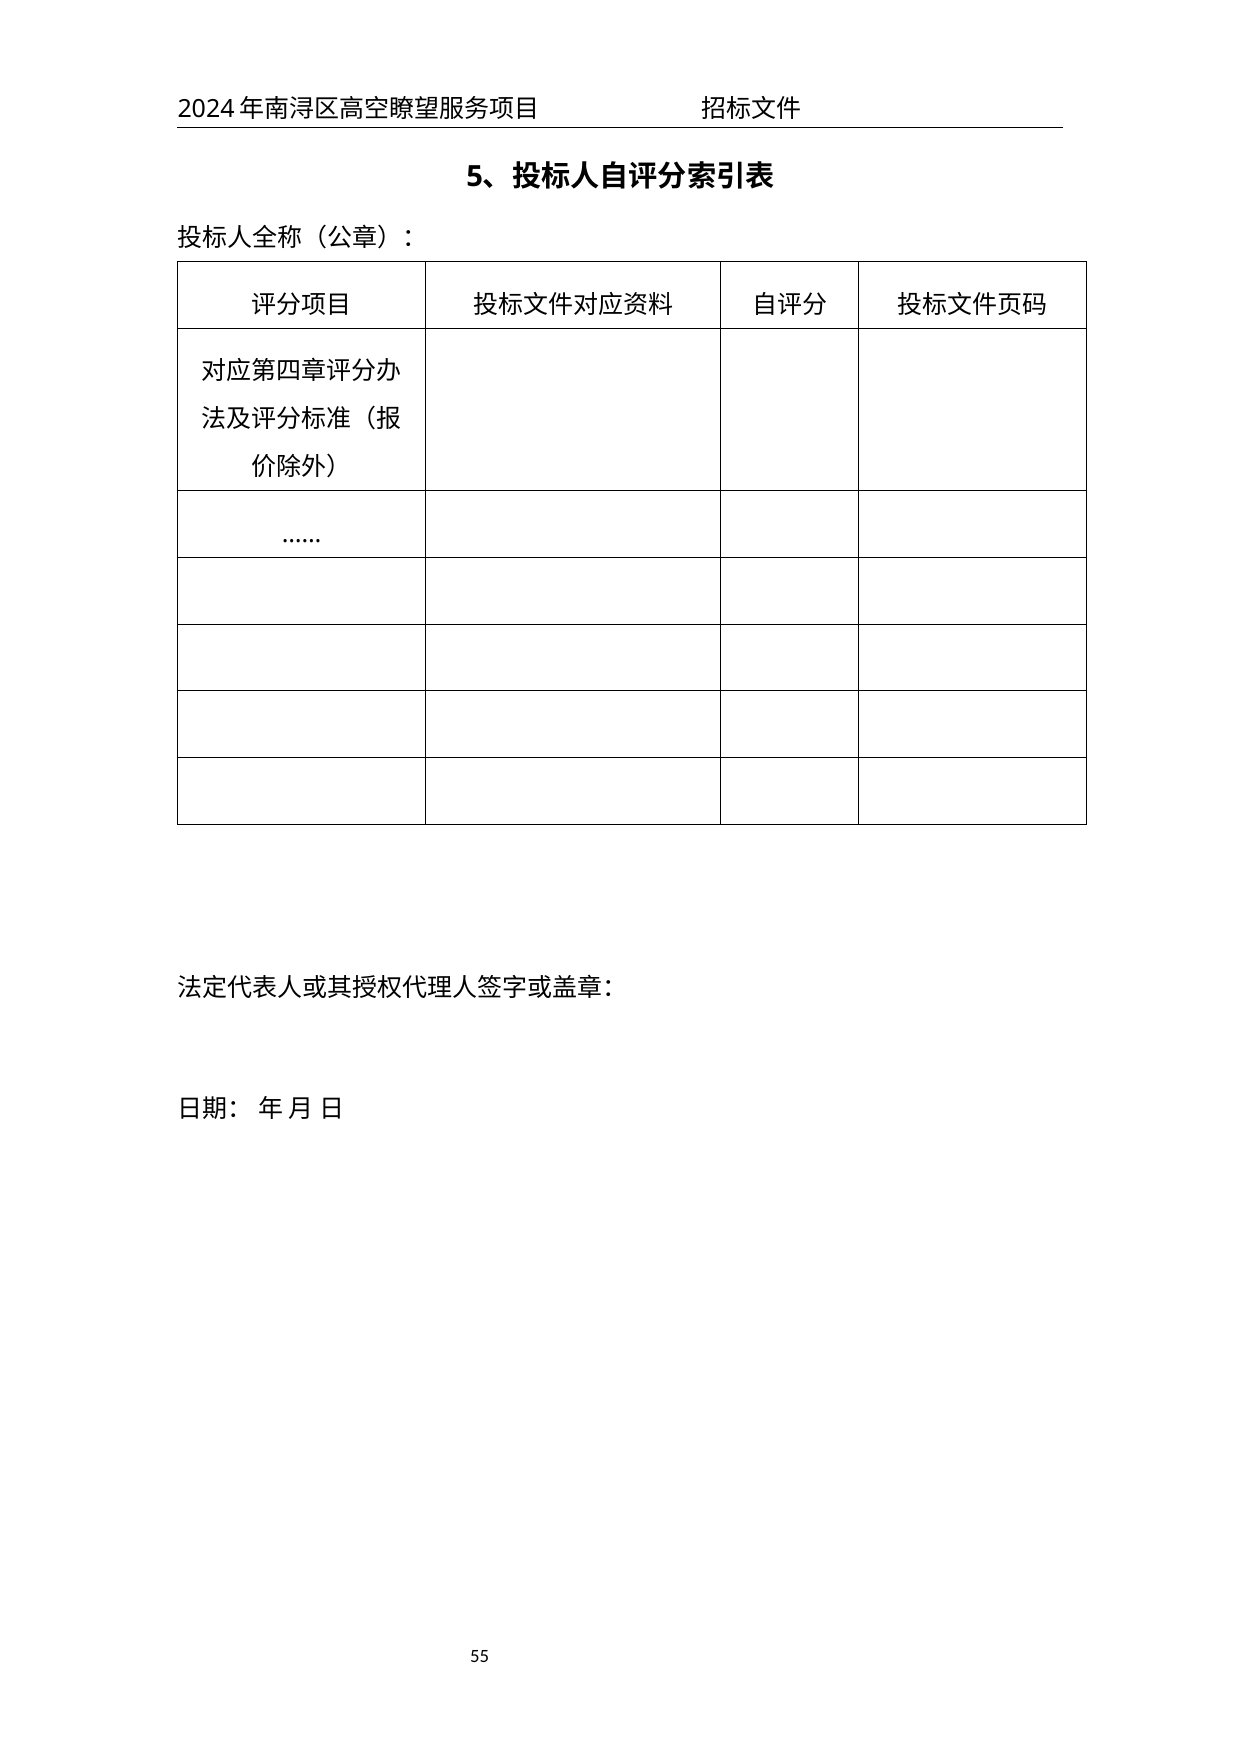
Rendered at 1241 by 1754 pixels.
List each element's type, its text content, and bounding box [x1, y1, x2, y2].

table_cell [426, 491, 720, 557]
table_cell [721, 329, 858, 490]
table_cell [721, 691, 858, 757]
table_cell [426, 691, 720, 757]
table_cell [859, 691, 1086, 757]
table_cell [426, 625, 720, 690]
table_header 自评分 [721, 262, 858, 328]
table_cell [721, 558, 858, 624]
table_cell [426, 758, 720, 824]
table_cell [859, 558, 1086, 624]
table_cell [178, 691, 425, 757]
table_cell [721, 491, 858, 557]
table_header 投标文件页码 [859, 262, 1086, 328]
table_cell [859, 758, 1086, 824]
table_cell [426, 558, 720, 624]
table_cell [178, 625, 425, 690]
table_cell [178, 758, 425, 824]
table_cell [859, 491, 1086, 557]
table_cell …… [178, 491, 425, 557]
table_header 投标文件对应资料 [426, 262, 720, 328]
table_cell 对应第四章评分办法及评分标准（报价除外） [178, 329, 425, 490]
table_cell [859, 329, 1086, 490]
text 法定代表人或其授权代理人签字或盖章： [177, 958, 1063, 1006]
table_cell [178, 558, 425, 624]
table_cell [721, 625, 858, 690]
table_cell [426, 329, 720, 490]
text 日期： 年 月 日 [177, 1079, 1063, 1127]
table_header 评分项目 [178, 262, 425, 328]
table_cell [859, 625, 1086, 690]
text 投标人全称（公章）： [177, 208, 1063, 256]
text 5、投标人自评分索引表 [177, 148, 1063, 196]
table_cell [721, 758, 858, 824]
